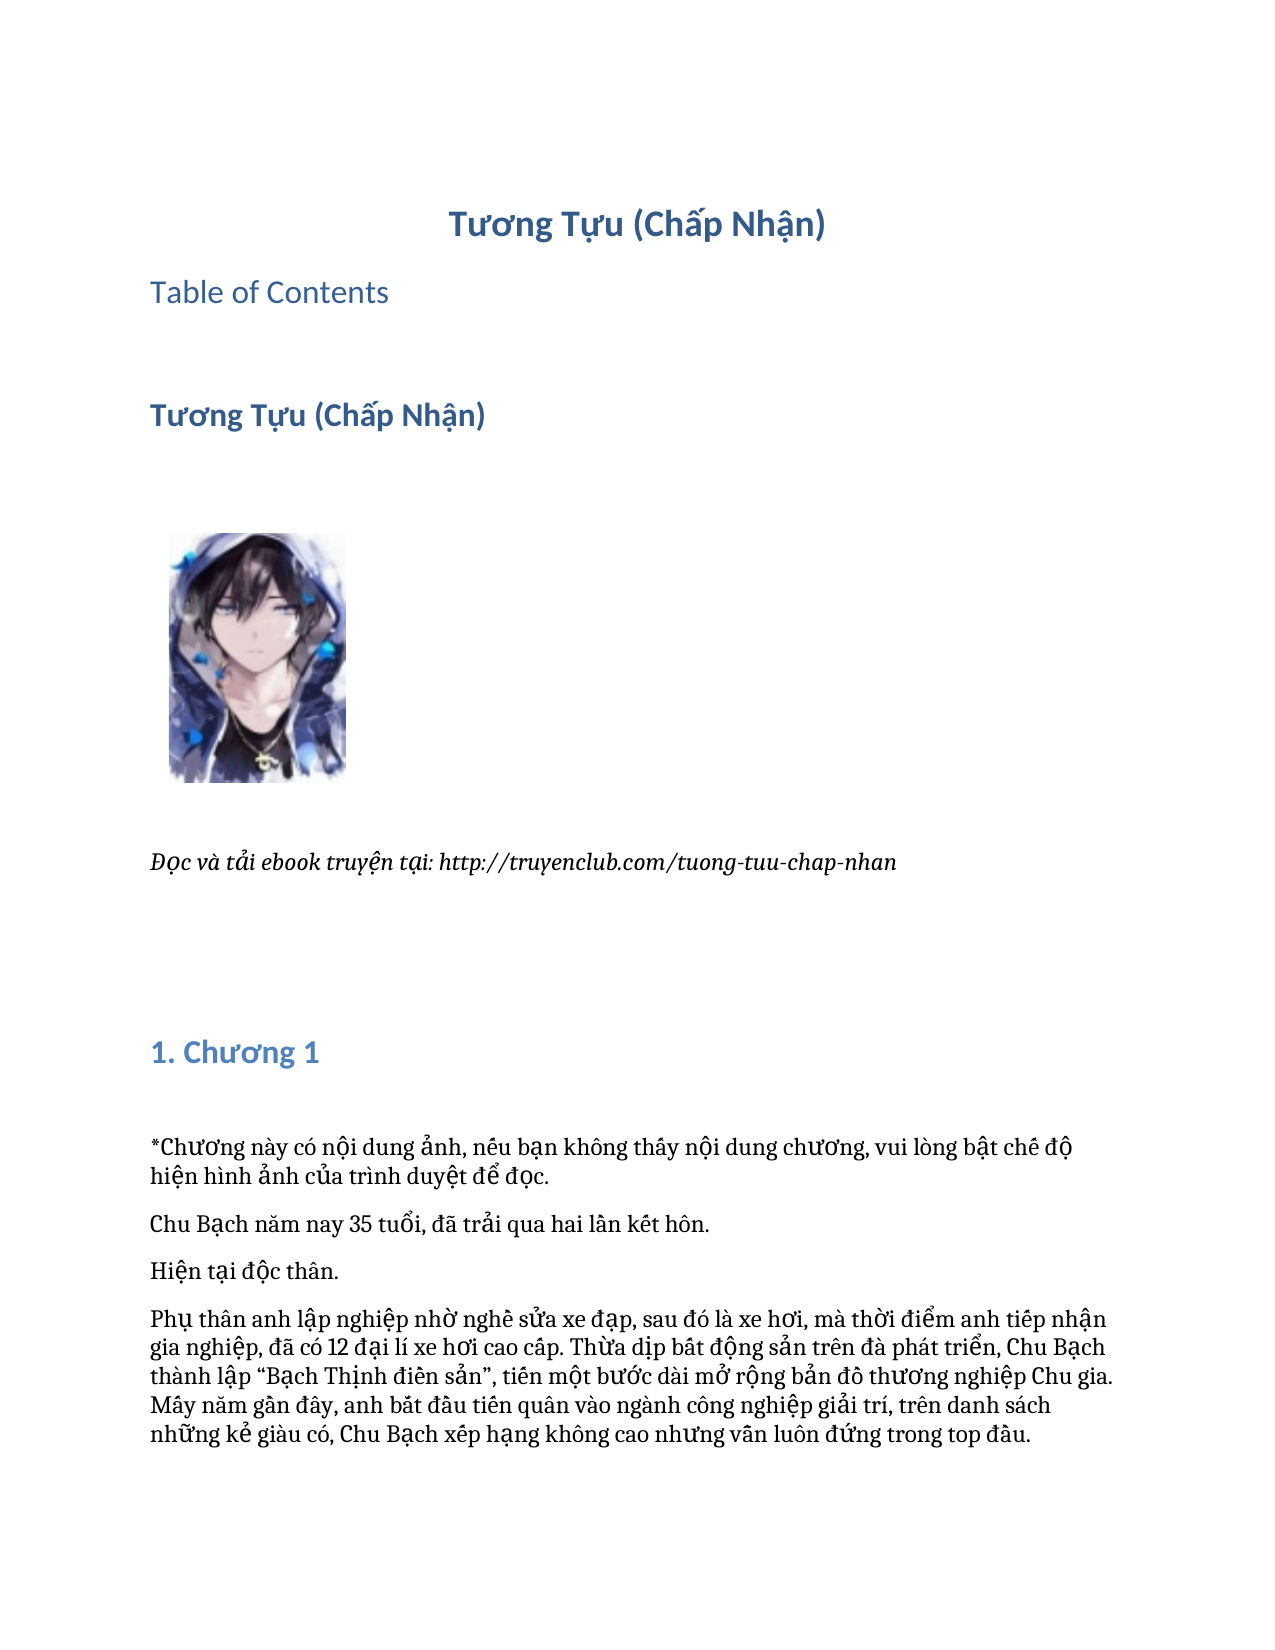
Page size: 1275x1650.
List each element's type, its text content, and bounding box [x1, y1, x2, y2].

text Chu Bạch năm nay 35 tuổi, đã trải qua hai lần kết hôn. [150, 1209, 1125, 1238]
table_header [139, 529, 1275, 787]
title Tương Tựu (Chấp Nhận) [150, 200, 1125, 246]
subtitle 1. Chương 1 [150, 1031, 1125, 1072]
picture [168, 533, 346, 783]
text *Chương này có nội dung ảnh, nếu bạn không thấy nội dung chương, vui lòng bật chế độ hiện hình ảnh của trình duyệt để đọc. [150, 1076, 1125, 1191]
text Hiện tại độc thân. [150, 1257, 1125, 1286]
subtitle Tương Tựu (Chấp Nhận) [150, 393, 1125, 434]
text Đọc và tải ebook truyện tại: http://truyenclub.com/tuong-tuu-chap-nhan [150, 791, 1125, 906]
text Phụ thân anh lập nghiệp nhờ nghề sửa xe đạp, sau đó là xe hơi, mà thời điểm anh tiếp nhận gia nghiệp, đã có 12 đại lí xe hơi cao cấp. Thừa dịp bất động sản trên đà phát triển, Chu Bạch thành lập “Bạch Thịnh điền sản”, tiến một bước dài mở rộng bản đồ thương nghiệp Chu gia. Mấy năm gần đây, anh bắt đầu tiến quân vào ngành công nghiệp giải trí, trên danh sách những kẻ giàu có, Chu Bạch xếp hạng không cao nhưng vẫn luôn đứng trong top đầu. [150, 1304, 1125, 1448]
